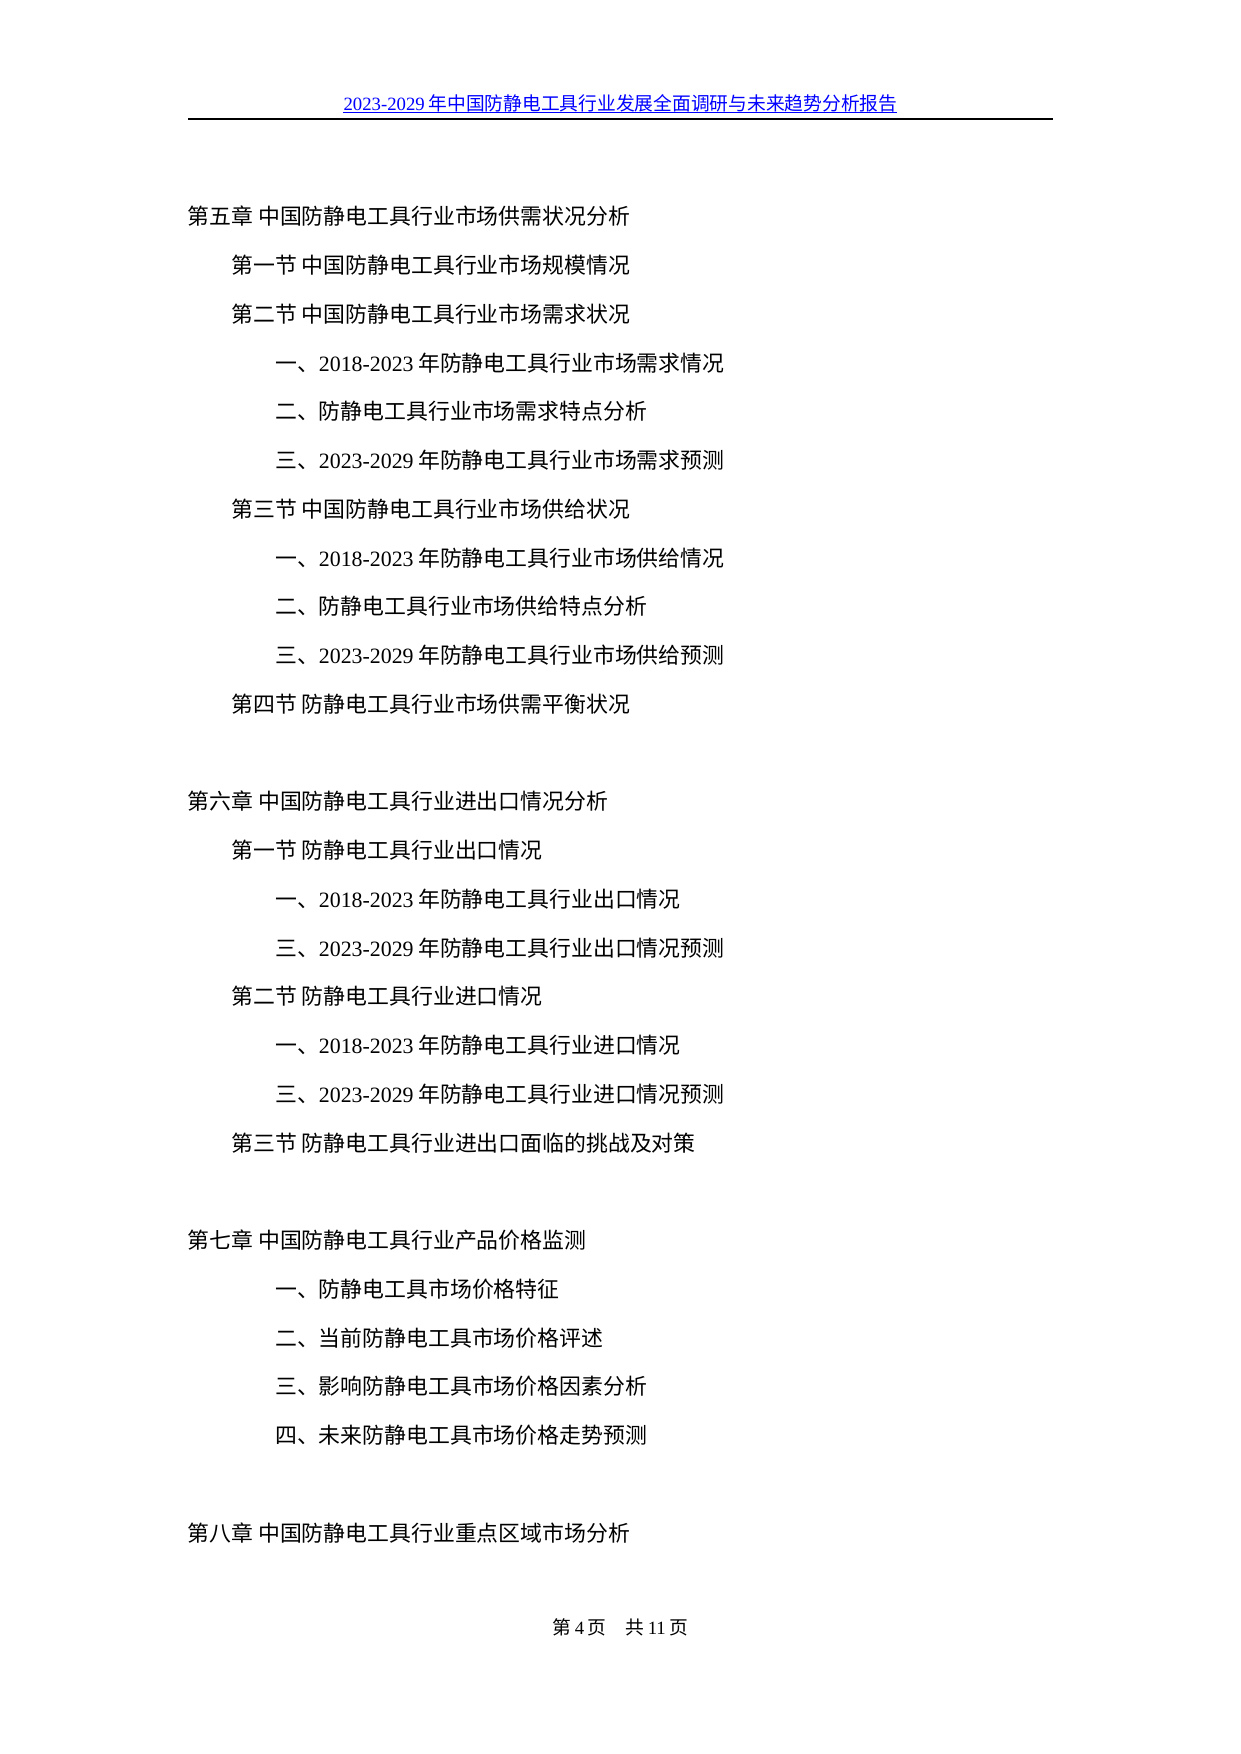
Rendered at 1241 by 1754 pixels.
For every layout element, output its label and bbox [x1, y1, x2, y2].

text [187, 150, 1053, 1548]
